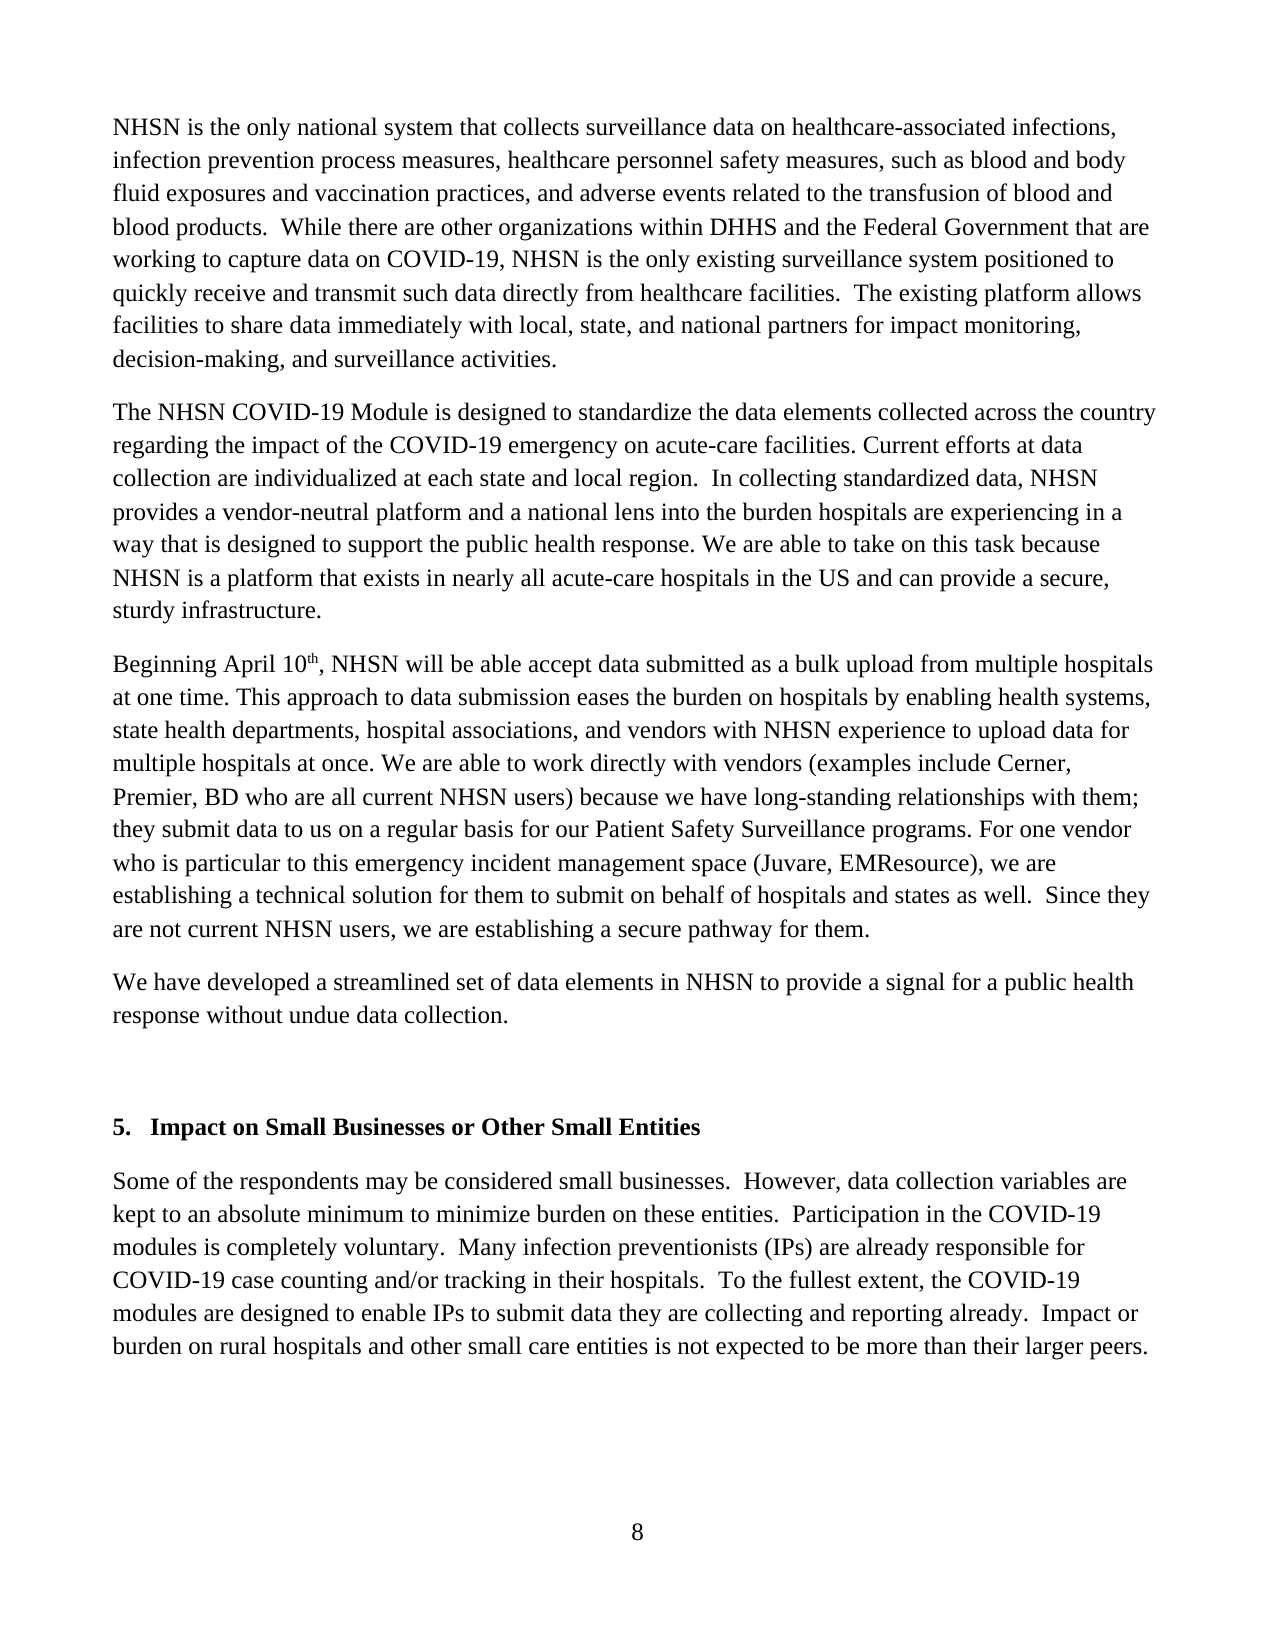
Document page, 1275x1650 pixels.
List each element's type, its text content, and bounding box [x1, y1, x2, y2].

text The NHSN COVID-19 Module is designed to standardize the data elements collected across the country regarding the impact of the COVID-19 emergency on acute-care facilities. Current efforts at data collection are individualized at each state and local region. In collecting standardized data, NHSN provides a vendor-neutral platform and a national lens into the burden hospitals are experiencing in a way that is designed to support the public health response. We are able to take on this task because NHSN is a platform that exists in nearly all acute-care hospitals in the US and can provide a secure, sturdy infrastructure. [112, 397, 1162, 624]
text Some of the respondents may be considered small businesses. However, data collection variables are kept to an absolute minimum to minimize burden on these entities. Participation in the COVID-19 modules is completely voluntary. Many infection preventionists (IPs) are already responsible for COVID-19 case counting and/or tracking in their hospitals. To the fullest extent, the COVID-19 modules are designed to enable IPs to submit data they are collecting and reporting already. Impact or burden on rural hospitals and other small care entities is not expected to be more than their larger peers. [112, 1166, 1162, 1360]
text Beginning April 10th, NHSN will be able accept data submitted as a bulk upload from multiple hospitals at one time. This approach to data submission eases the burden on hospitals by enabling health systems, state health departments, hospital associations, and vendors with NHSN experience to upload data for multiple hospitals at once. We are able to work directly with vendors (examples include Cerner, Premier, BD who are all current NHSN users) because we have long-standing relationships with them; they submit data to us on a regular basis for our Patient Safety Surveillance programs. For one vendor who is particular to this emergency incident management space (Juvare, EMResource), we are establishing a technical solution for them to submit on behalf of hospitals and states as well. Since they are not current NHSN users, we are establishing a secure pathway for them. [112, 649, 1162, 942]
text NHSN is the only national system that collects surveillance data on healthcare-associated infections, infection prevention process measures, healthcare personnel safety measures, such as blood and body fluid exposures and vaccination practices, and adverse events related to the transfusion of blood and blood products. While there are other organizations within DHHS and the Federal Government that are working to capture data on COVID-19, NHSN is the only existing surveillance system positioned to quickly receive and transmit such data directly from healthcare facilities. The existing platform allows facilities to share data immediately with local, state, and national partners for impact monitoring, decision-making, and surveillance activities. [112, 112, 1162, 372]
subtitle Impact on Small Businesses or Other Small Entities [112, 1112, 1162, 1141]
text We have developed a streamlined set of data elements in NHSN to provide a signal for a public health response without undue data collection. [112, 967, 1162, 1029]
